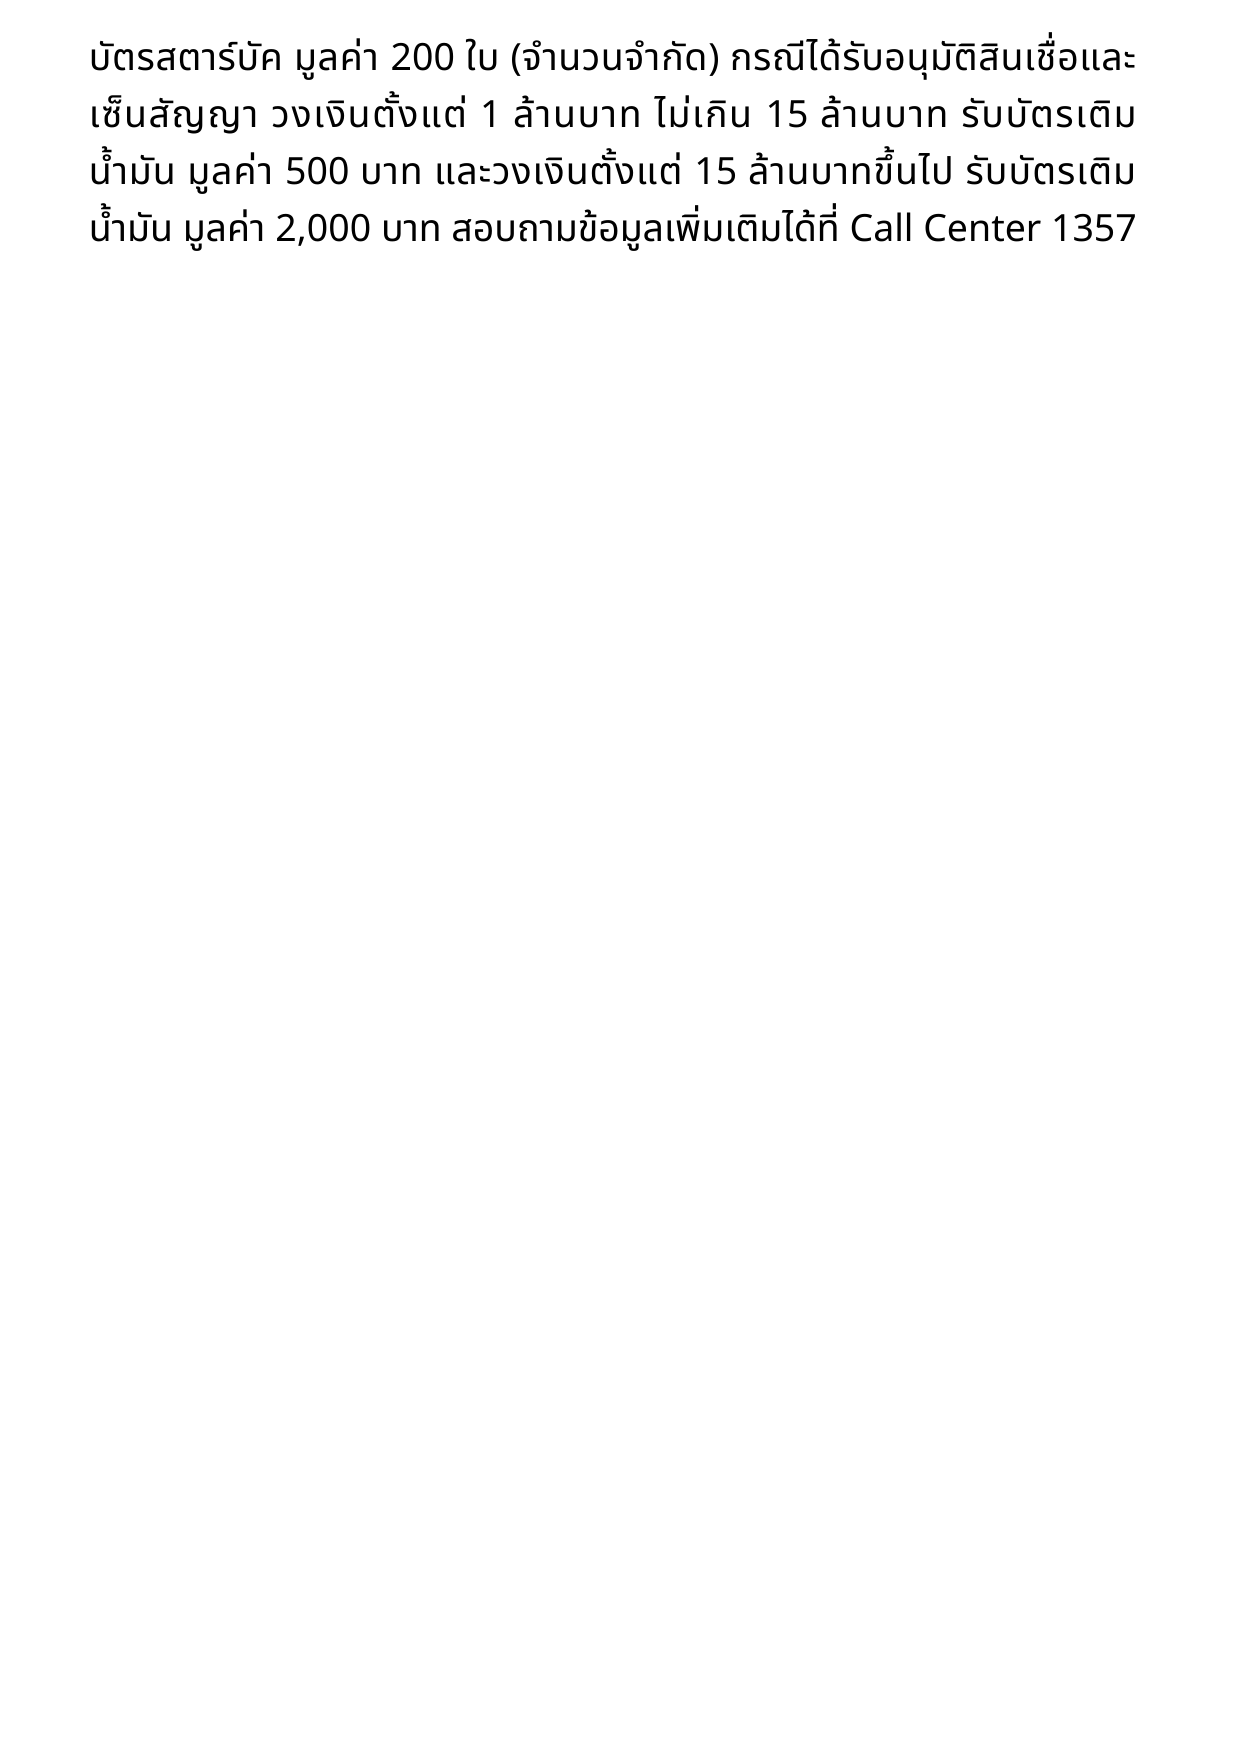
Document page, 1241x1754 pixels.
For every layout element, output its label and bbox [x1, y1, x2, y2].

text [89, 30, 1137, 258]
